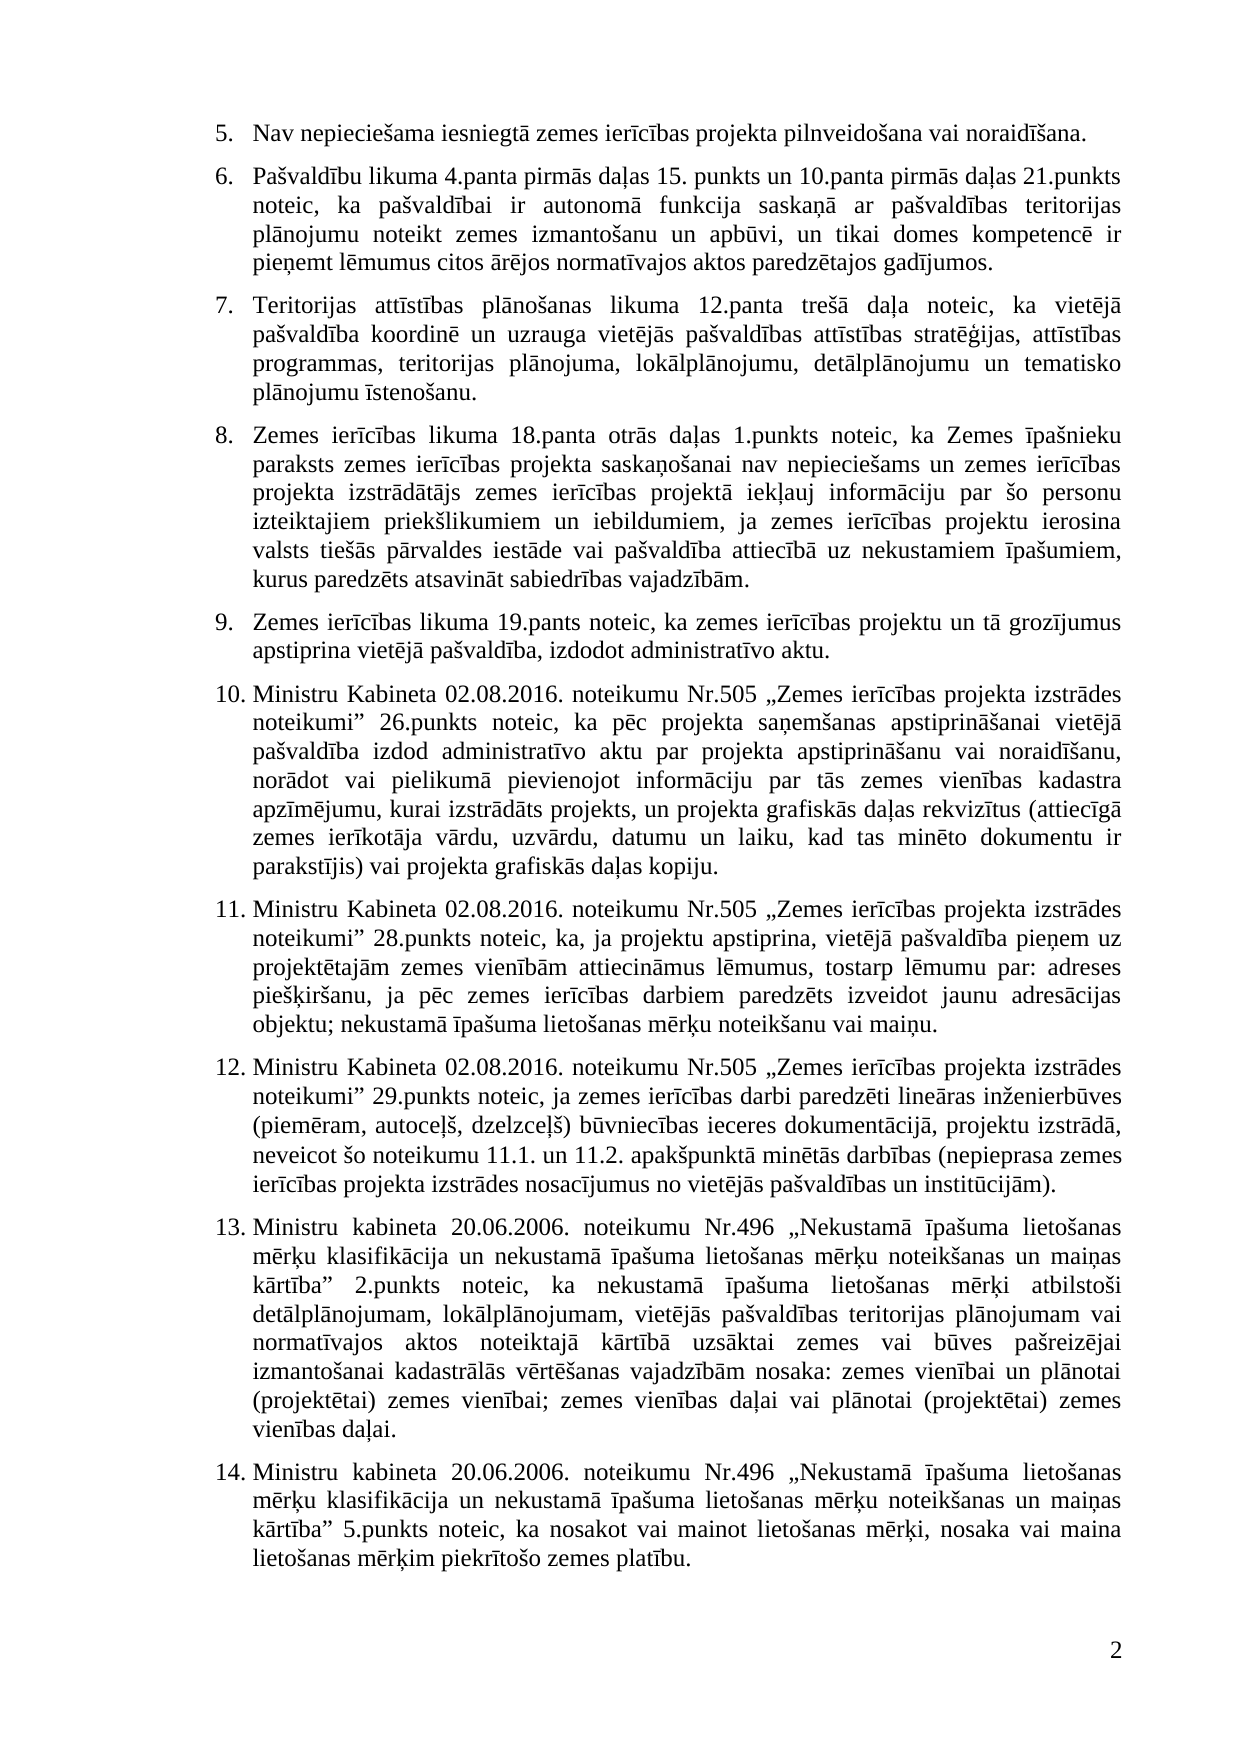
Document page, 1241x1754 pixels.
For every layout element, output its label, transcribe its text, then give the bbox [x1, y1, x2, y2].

list Zemes ierīcības likuma 19.pants noteic, ka zemes ierīcības projektu un tā grozījumus apstiprina vietējā pašvaldība, izdodot administratīvo aktu. [215, 607, 1122, 664]
list Ministru kabineta 20.06.2006. noteikumu Nr.496 „Nekustamā īpašuma lietošanas mērķu klasifikācija un nekustamā īpašuma lietošanas mērķu noteikšanas un maiņas kārtība” 2.punkts noteic, ka nekustamā īpašuma lietošanas mērķi atbilstoši detālplānojumam, lokālplānojumam, vietējās pašvaldības teritorijas plānojumam vai normatīvajos aktos noteiktajā kārtībā uzsāktai zemes vai būves pašreizējai izmantošanai kadastrālās vērtēšanas vajadzībām nosaka: zemes vienībai un plānotai (projektētai) zemes vienībai; zemes vienības daļai vai plānotai (projektētai) zemes vienības daļai. [215, 1212, 1122, 1442]
list Nav nepieciešama iesniegtā zemes ierīcības projekta pilnveidošana vai noraidīšana. [215, 118, 1122, 147]
list Ministru Kabineta 02.08.2016. noteikumu Nr.505 „Zemes ierīcības projekta izstrādes noteikumi” 28.punkts noteic, ka, ja projektu apstiprina, vietējā pašvaldība pieņem uz projektētajām zemes vienībām attiecināmus lēmumus, tostarp lēmumu par: adreses piešķiršanu, ja pēc zemes ierīcības darbiem paredzēts izveidot jaunu adresācijas objektu; nekustamā īpašuma lietošanas mērķu noteikšanu vai maiņu. [215, 894, 1122, 1038]
list Teritorijas attīstības plānošanas likuma 12.panta trešā daļa noteic, ka vietējā pašvaldība koordinē un uzrauga vietējās pašvaldības attīstības stratēģijas, attīstības programmas, teritorijas plānojuma, lokālplānojumu, detālplānojumu un tematisko plānojumu īstenošanu. [215, 291, 1122, 406]
list Ministru Kabineta 02.08.2016. noteikumu Nr.505 „Zemes ierīcības projekta izstrādes noteikumi” 29.punkts noteic, ja zemes ierīcības darbi paredzēti lineāras inženierbūves (piemēram, autoceļš, dzelzceļš) būvniecības ieceres dokumentācijā, projektu izstrādā, neveicot šo noteikumu 11.1. un 11.2. apakšpunktā minētās darbības (nepieprasa zemes ierīcības projekta izstrādes nosacījumus no vietējās pašvaldības un institūcijām). [215, 1052, 1122, 1198]
list Zemes ierīcības likuma 18.panta otrās daļas 1.punkts noteic, ka Zemes īpašnieku paraksts zemes ierīcības projekta saskaņošanai nav nepieciešams un zemes ierīcības projekta izstrādātājs zemes ierīcības projektā iekļauj informāciju par šo personu izteiktajiem priekšlikumiem un iebildumiem, ja zemes ierīcības projektu ierosina valsts tiešās pārvaldes iestāde vai pašvaldība attiecībā uz nekustamiem īpašumiem, kurus paredzēts atsavināt sabiedrības vajadzībām. [215, 420, 1122, 592]
list Ministru kabineta 20.06.2006. noteikumu Nr.496 „Nekustamā īpašuma lietošanas mērķu klasifikācija un nekustamā īpašuma lietošanas mērķu noteikšanas un maiņas kārtība” 5.punkts noteic, ka nosakot vai mainot lietošanas mērķi, nosaka vai maina lietošanas mērķim piekrītošo zemes platību. [215, 1457, 1122, 1572]
list Ministru Kabineta 02.08.2016. noteikumu Nr.505 „Zemes ierīcības projekta izstrādes noteikumi” 26.punkts noteic, ka pēc projekta saņemšanas apstiprināšanai vietējā pašvaldība izdod administratīvo aktu par projekta apstiprināšanu vai noraidīšanu, norādot vai pielikumā pievienojot informāciju par tās zemes vienības kadastra apzīmējumu, kurai izstrādāts projekts, un projekta grafiskās daļas rekvizītus (attiecīgā zemes ierīkotāja vārdu, uzvārdu, datumu un laiku, kad tas minēto dokumentu ir parakstījis) vai projekta grafiskās daļas kopiju. [215, 679, 1122, 880]
list Pašvaldību likuma 4.panta pirmās daļas 15. punkts un 10.panta pirmās daļas 21.punkts noteic, ka pašvaldībai ir autonomā funkcija saskaņā ar pašvaldības teritorijas plānojumu noteikt zemes izmantošanu un apbūvi, un tikai domes kompetencē ir pieņemt lēmumus citos ārējos normatīvajos aktos paredzētajos gadījumos. [215, 161, 1122, 276]
